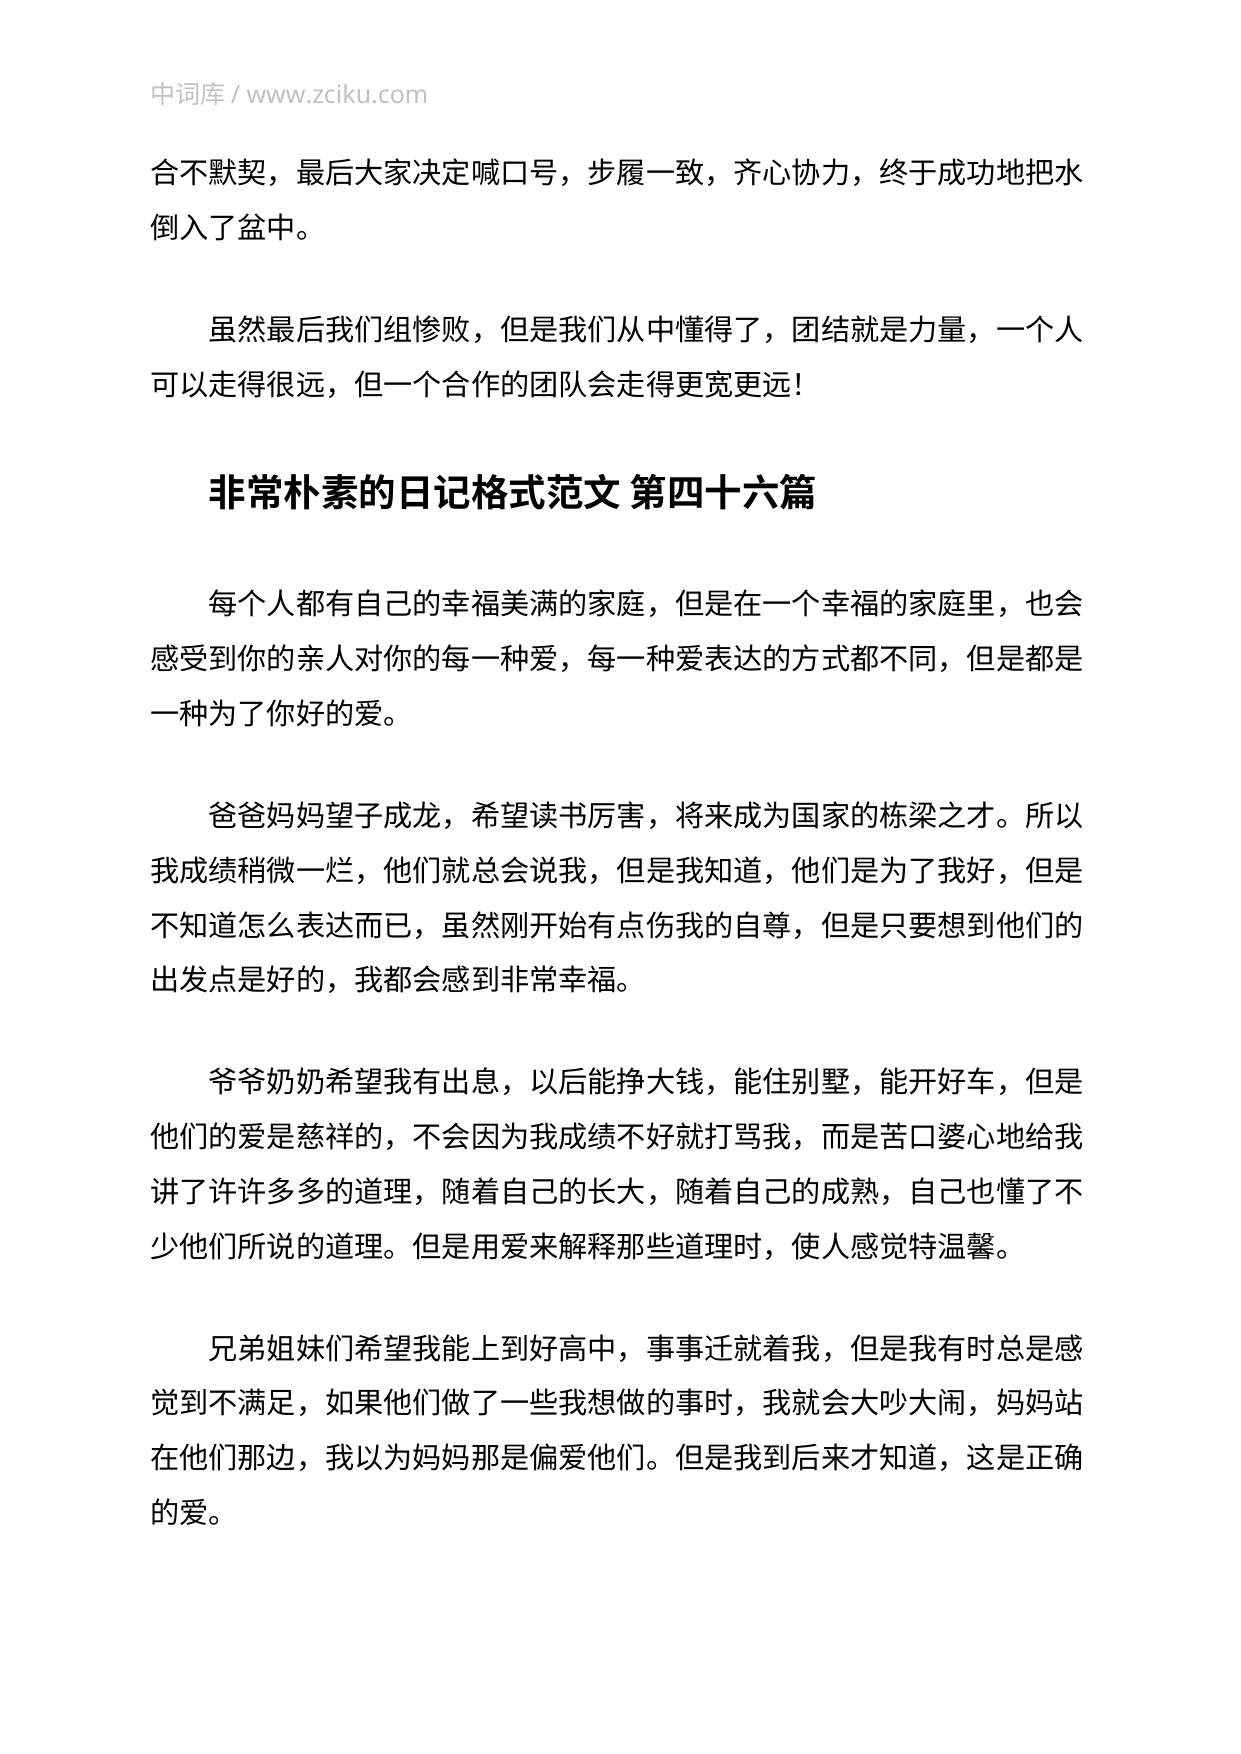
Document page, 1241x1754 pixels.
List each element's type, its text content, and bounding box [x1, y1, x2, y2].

text 兄弟姐妹们希望我能上到好高中，事事迁就着我，但是我有时总是感觉到不满足，如果他们做了一些我想做的事时，我就会大吵大闹，妈妈站在他们那边，我以为妈妈那是偏爱他们。但是我到后来才知道，这是正确的爱。 [150, 1325, 1090, 1532]
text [150, 150, 1090, 247]
text 爸爸妈妈望子成龙，希望读书厉害，将来成为国家的栋梁之才。所以我成绩稍微一烂，他们就总会说我，但是我知道，他们是为了我好，但是不知道怎么表达而已，虽然刚开始有点伤我的自尊，但是只要想到他们的出发点是好的，我都会感到非常幸福。 [150, 792, 1090, 999]
text 非常朴素的日记格式范文 第四十六篇 [150, 463, 1090, 518]
text 每个人都有自己的幸福美满的家庭，但是在一个幸福的家庭里，也会感受到你的亲人对你的每一种爱，每一种爱表达的方式都不同，但是都是一种为了你好的爱。 [150, 581, 1090, 733]
text 虽然最后我们组惨败，但是我们从中懂得了，团结就是力量，一个人可以走得很远，但一个合作的团队会走得更宽更远！ [150, 307, 1090, 404]
text 爷爷奶奶希望我有出息，以后能挣大钱，能住别墅，能开好车，但是他们的爱是慈祥的，不会因为我成绩不好就打骂我，而是苦口婆心地给我讲了许许多多的道理，随着自己的长大，随着自己的成熟，自己也懂了不少他们所说的道理。但是用爱来解释那些道理时，使人感觉特温馨。 [150, 1059, 1090, 1266]
